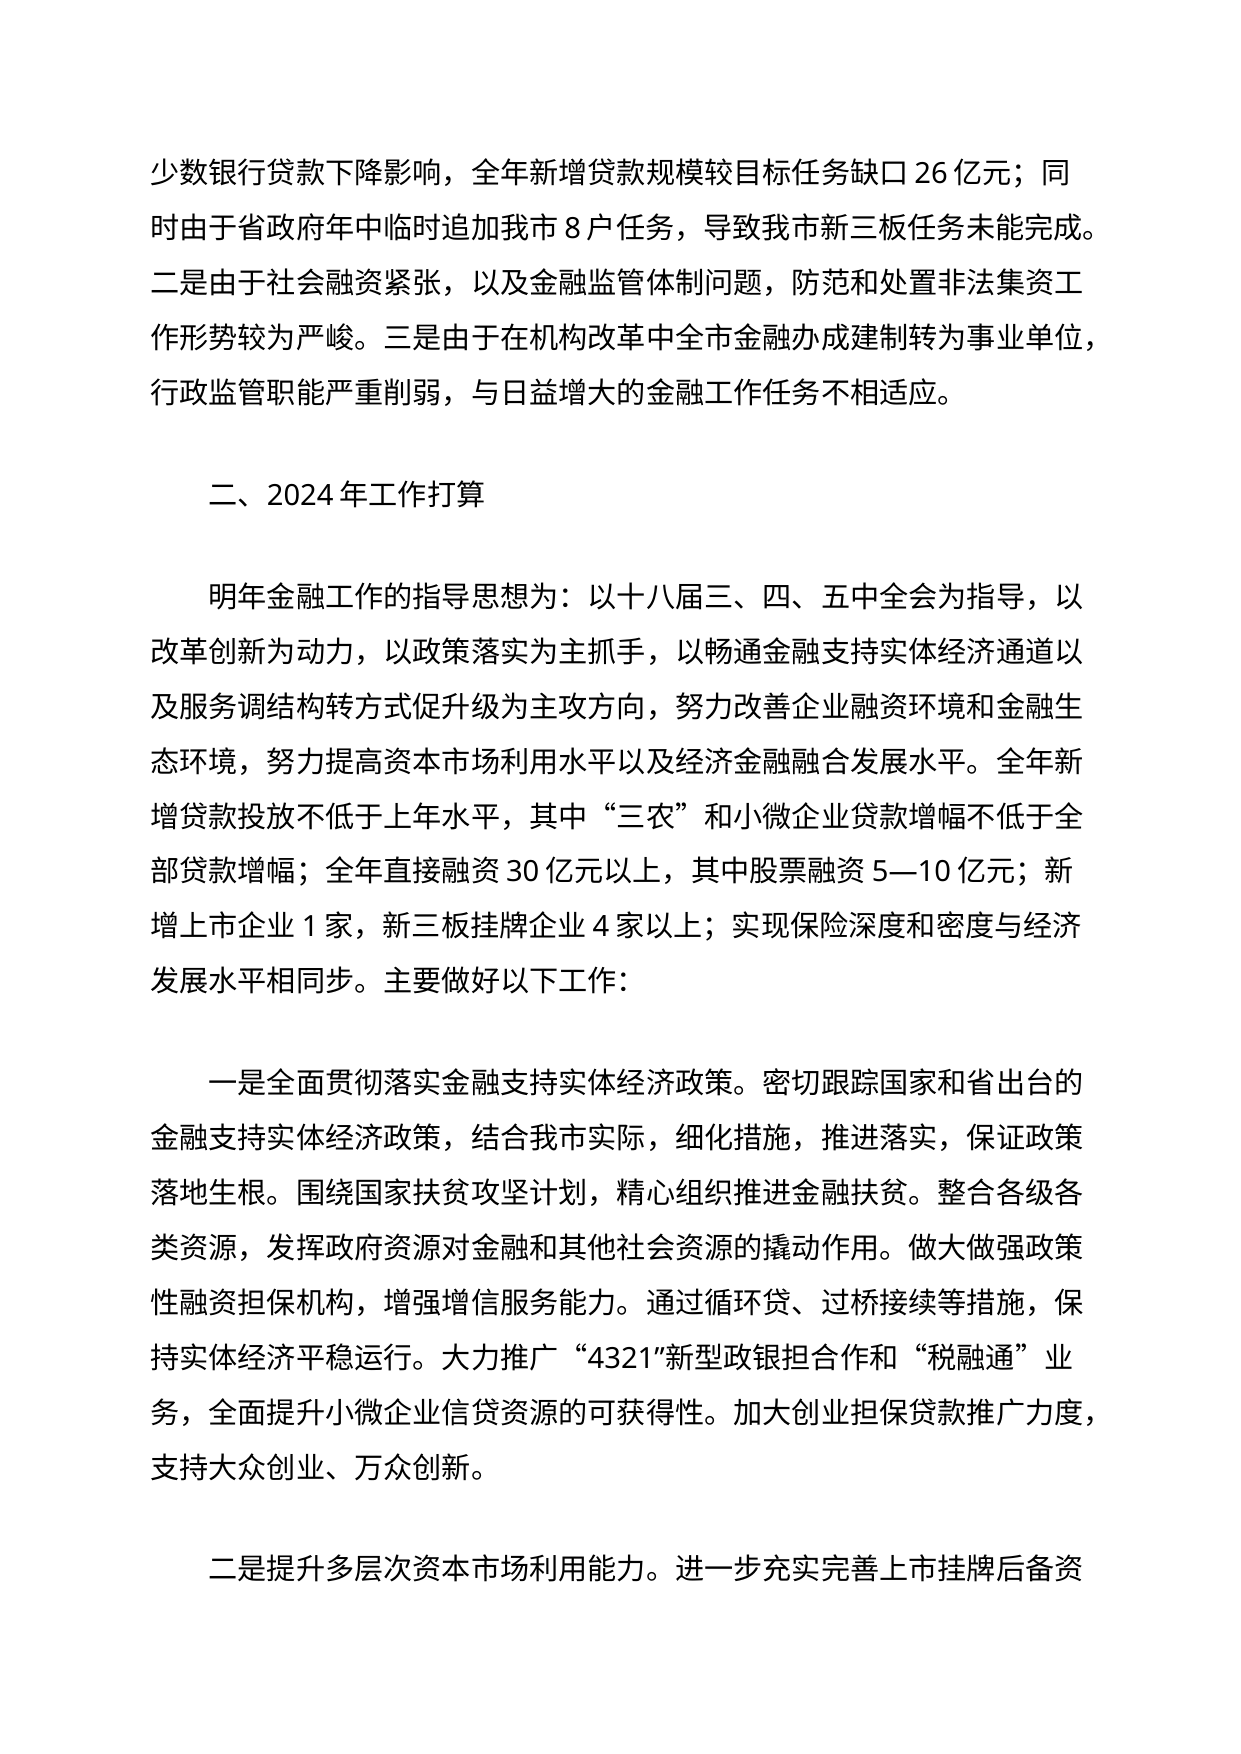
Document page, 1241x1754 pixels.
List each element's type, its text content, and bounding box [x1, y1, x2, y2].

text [150, 1546, 1090, 1588]
text 二、2024年工作打算 [150, 472, 1090, 514]
text 明年金融工作的指导思想为：以十八届三、四、五中全会为指导，以改革创新为动力，以政策落实为主抓手，以畅通金融支持实体经济通道以及服务调结构转方式促升级为主攻方向，努力改善企业融资环境和金融生态环境，努力提高资本市场利用水平以及经济金融融合发展水平。全年新增贷款投放不低于上年水平，其中“三农”和小微企业贷款增幅不低于全部贷款增幅；全年直接融资30亿元以上，其中股票融资5—10亿元；新增上市企业1家，新三板挂牌企业4家以上；实现保险深度和密度与经济发展水平相同步。主要做好以下工作： [150, 573, 1090, 1000]
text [150, 150, 1090, 412]
text 一是全面贯彻落实金融支持实体经济政策。密切跟踪国家和省出台的金融支持实体经济政策，结合我市实际，细化措施，推进落实，保证政策落地生根。围绕国家扶贫攻坚计划，精心组织推进金融扶贫。整合各级各类资源，发挥政府资源对金融和其他社会资源的撬动作用。做大做强政策性融资担保机构，增强增信服务能力。通过循环贷、过桥接续等措施，保持实体经济平稳运行。大力推广“4321”新型政银担合作和“税融通”业务，全面提升小微企业信贷资源的可获得性。加大创业担保贷款推广力度，支持大众创业、万众创新。 [150, 1060, 1090, 1486]
